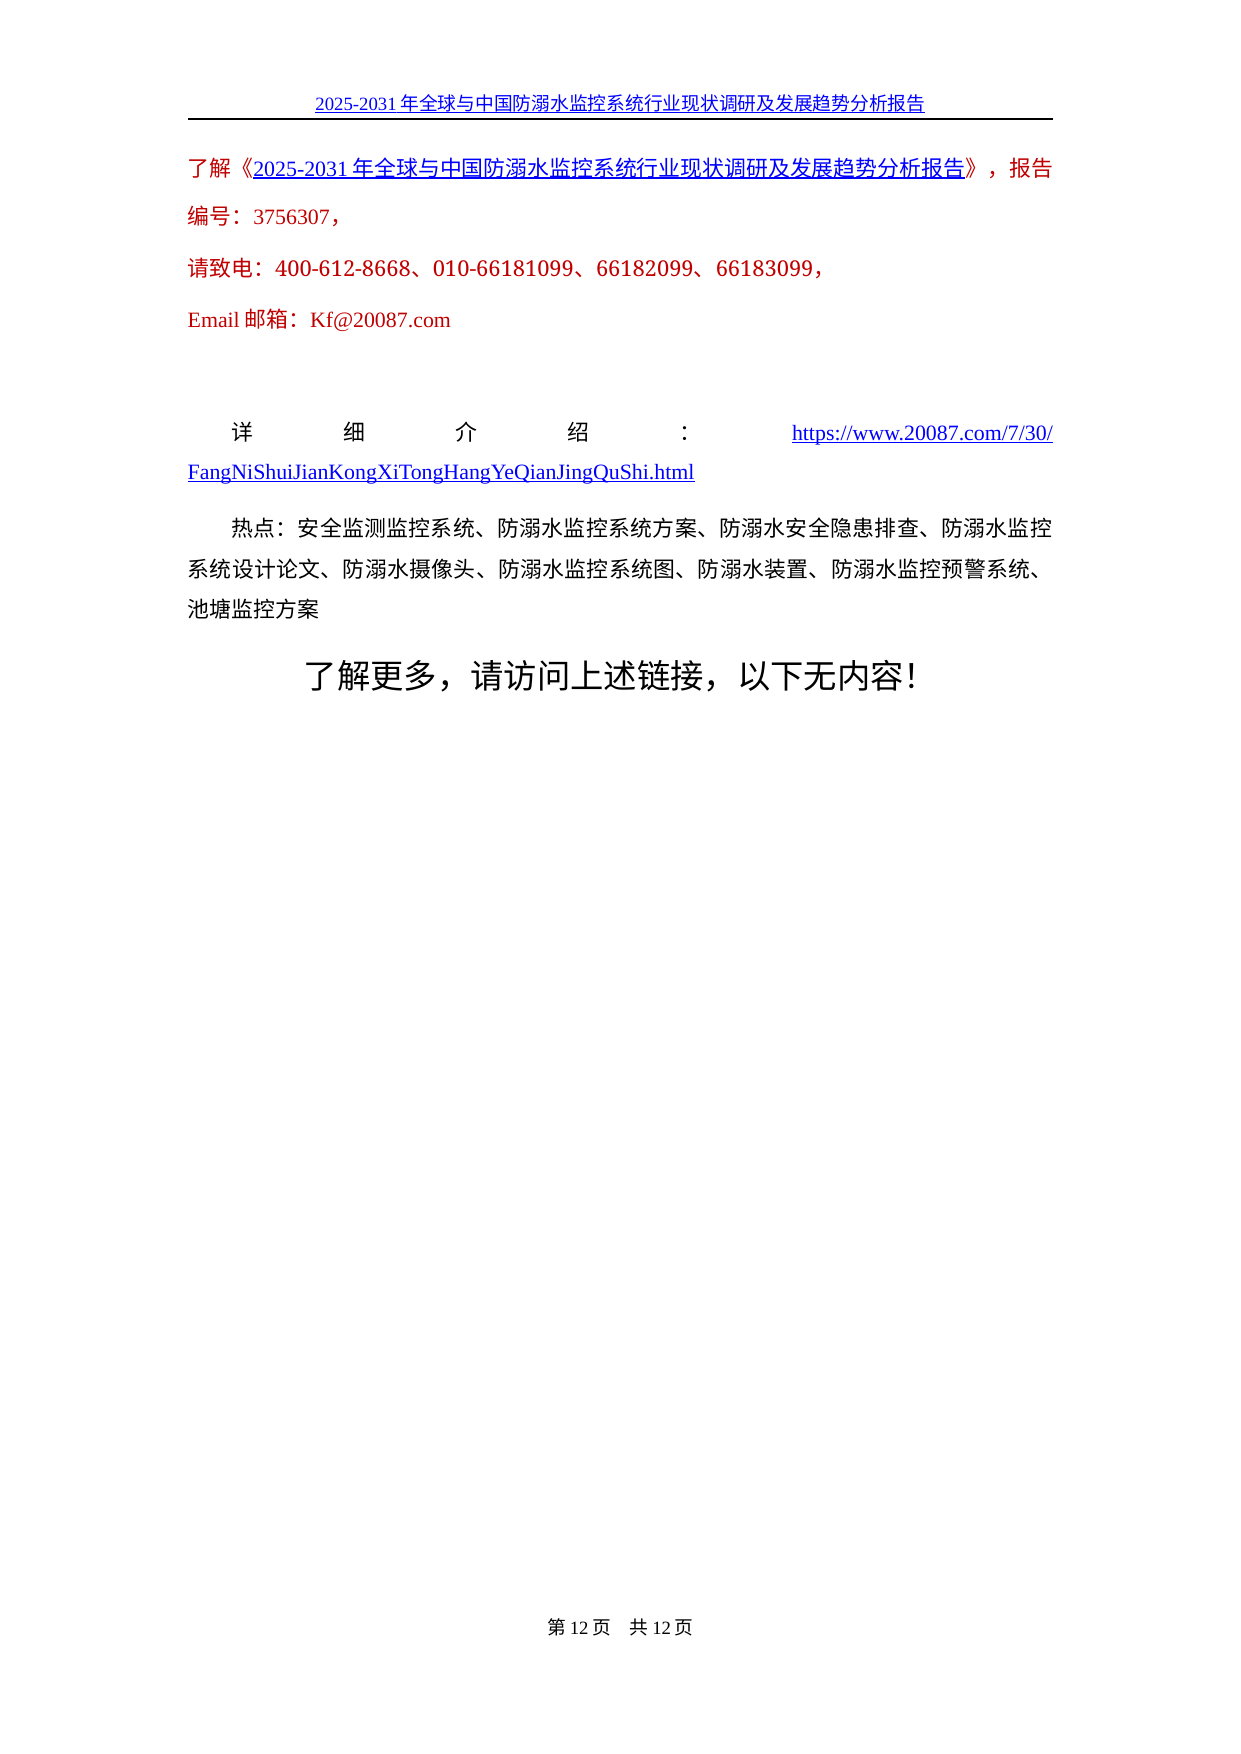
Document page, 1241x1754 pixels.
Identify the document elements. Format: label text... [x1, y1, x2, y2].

text 详细介绍：https://www.20087.com/7/30/FangNiShuiJianKongXiTongHangYeQianJingQuShi.html [187, 415, 1053, 488]
text 热点：安全监测监控系统、防溺水监控系统方案、防溺水安全隐患排查、防溺水监控系统设计论文、防溺水摄像头、防溺水监控系统图、防溺水装置、防溺水监控预警系统、池塘监控方案 [187, 511, 1053, 624]
text 了解《2025-2031年全球与中国防溺水监控系统行业现状调研及发展趋势分析报告》，报告编号：3756307， [187, 150, 1053, 231]
title 了解更多，请访问上述链接，以下无内容！ [187, 642, 1053, 707]
text 请致电：400-612-8668、010-66181099、66182099、66183099， [187, 251, 1053, 283]
text Email邮箱：Kf@20087.com [187, 302, 1053, 334]
